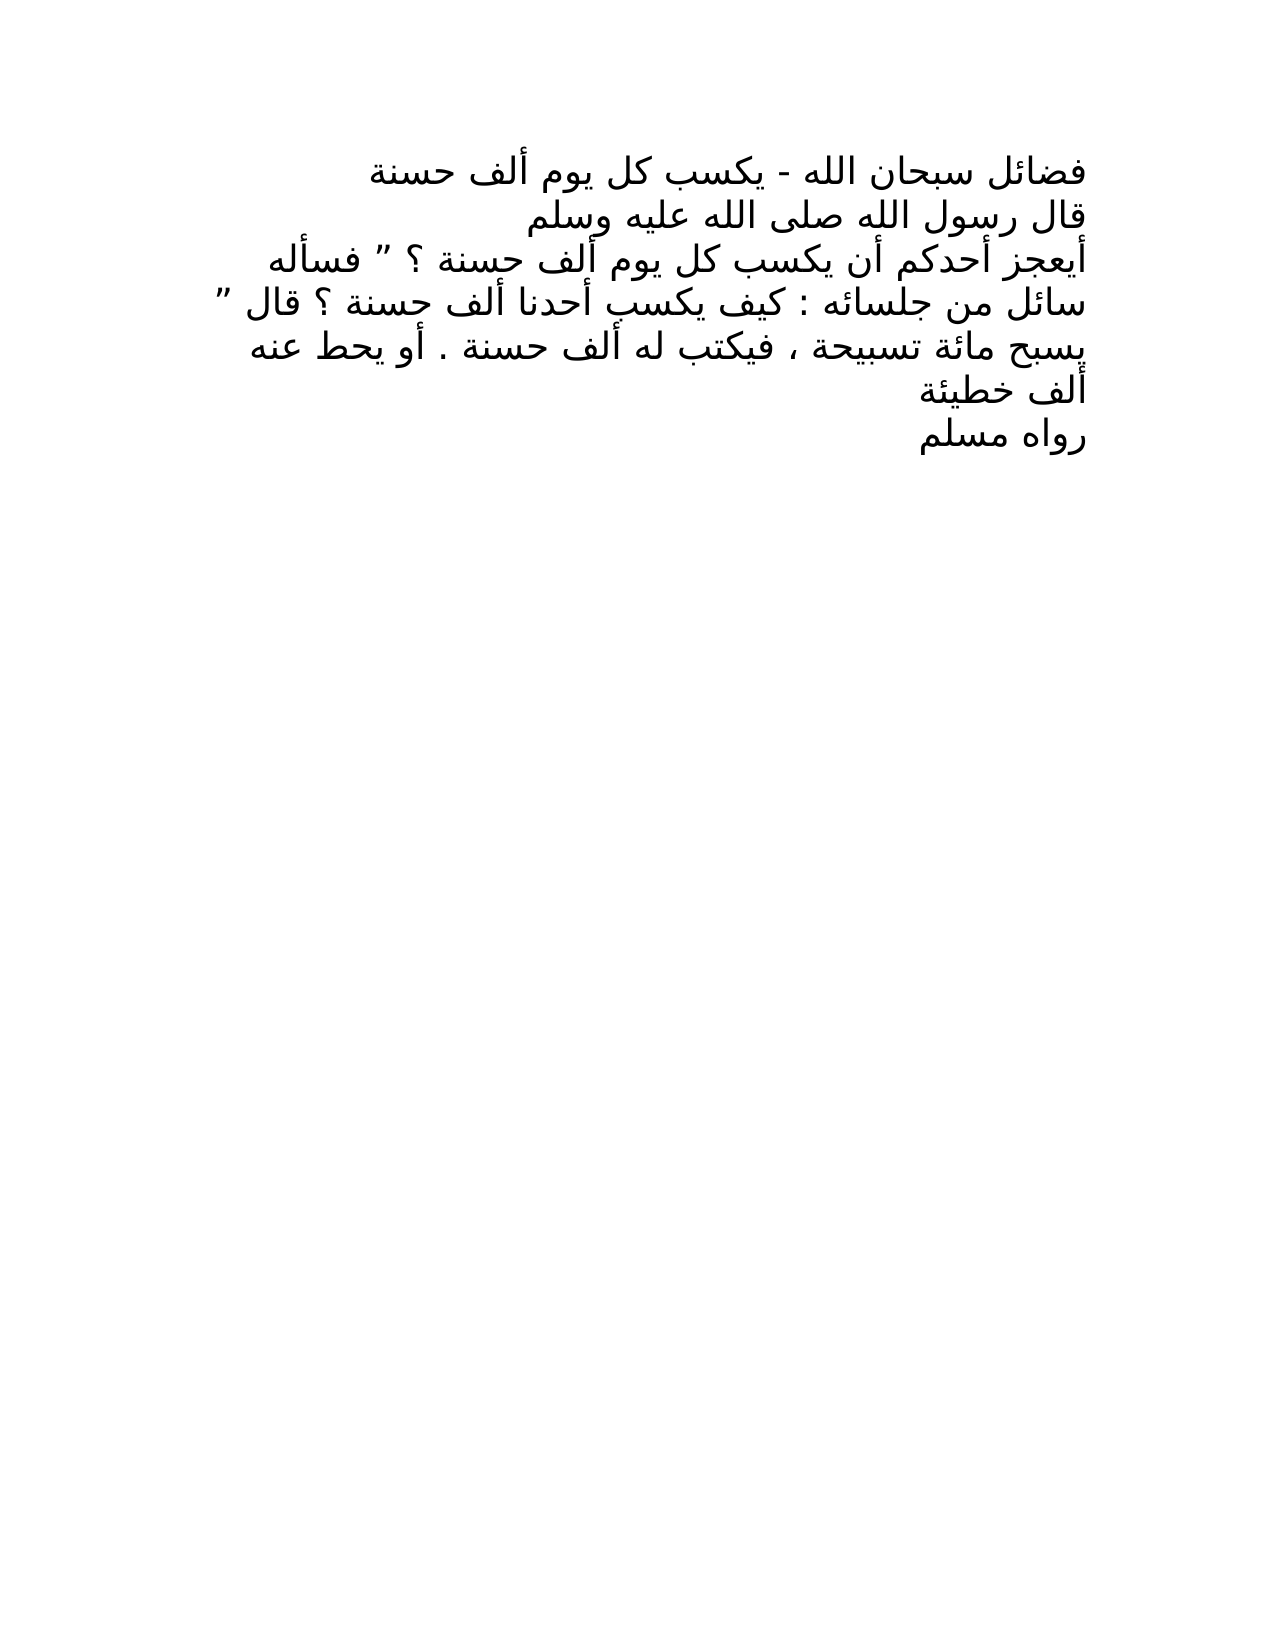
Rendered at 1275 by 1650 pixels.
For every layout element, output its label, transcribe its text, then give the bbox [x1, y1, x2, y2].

text فضائل سبحان الله - يكسب كل يوم ألف حسنة [187, 150, 1087, 194]
text رواه مسلم [187, 412, 1087, 456]
text أيعجز أحدكم أن يكسب كل يوم ألف حسنة ؟ ” فسأله سائل من جلسائه : كيف يكسب أحدنا ألف حسنة ؟ قال ” يسبح مائة تسبيحة ، فيكتب له ألف حسنة . أو يحط عنه ألف خطيئة [187, 237, 1087, 412]
text قال رسول الله صلى الله عليه وسلم [187, 194, 1087, 237]
